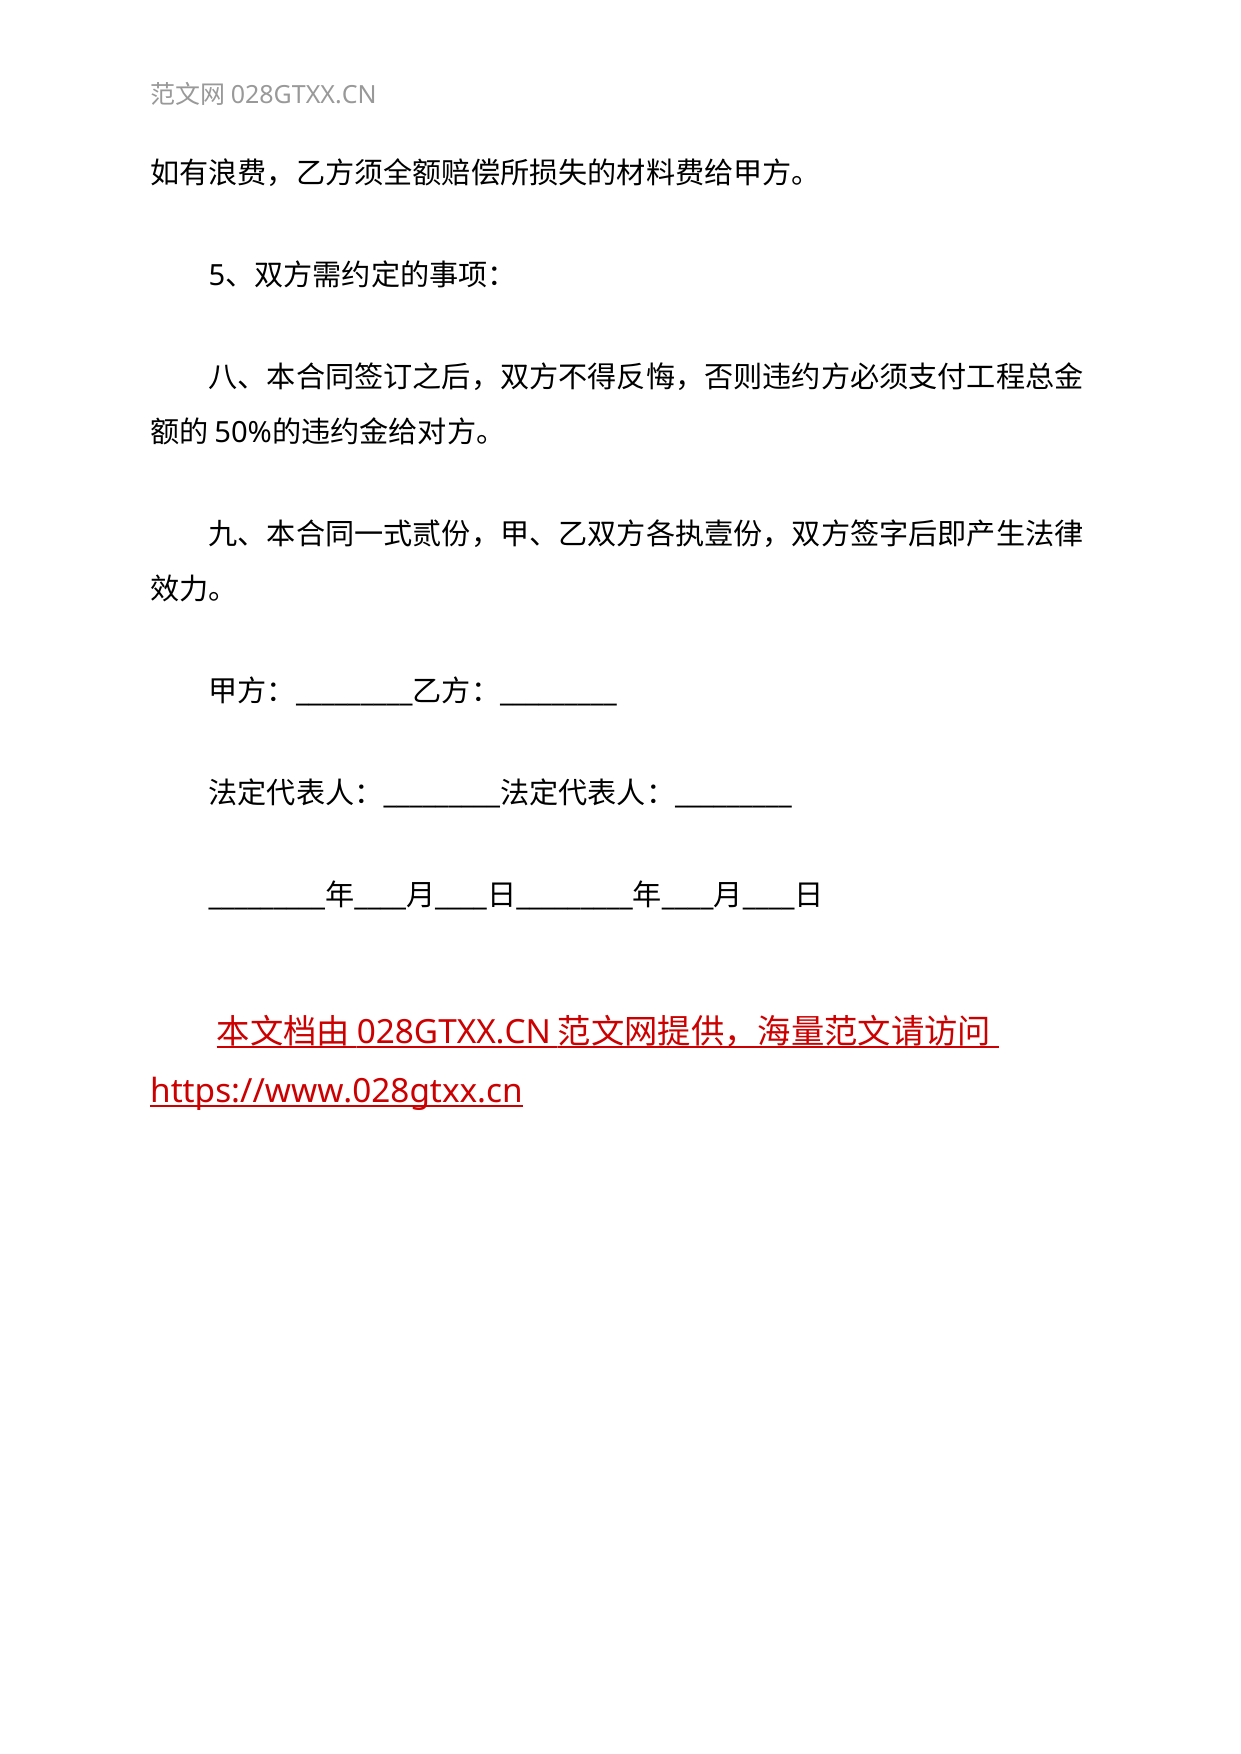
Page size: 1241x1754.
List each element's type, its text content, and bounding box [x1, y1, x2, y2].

text 八、本合同签订之后，双方不得反悔，否则违约方必须支付工程总金额的50%的违约金给对方。 [150, 354, 1090, 451]
text 法定代表人：_________法定代表人：_________ [150, 769, 1090, 812]
text 5、双方需约定的事项： [150, 252, 1090, 294]
text 本文档由028GTXX.CN范文网提供，海量范文请访问 https://www.028gtxx.cn [150, 1004, 1090, 1112]
text 甲方：_________乙方：_________ [150, 667, 1090, 710]
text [150, 150, 1090, 192]
text 九、本合同一式贰份，甲、乙双方各执壹份，双方签字后即产生法律效力。 [150, 511, 1090, 608]
text _________年____月____日_________年____月____日 [150, 871, 1090, 914]
